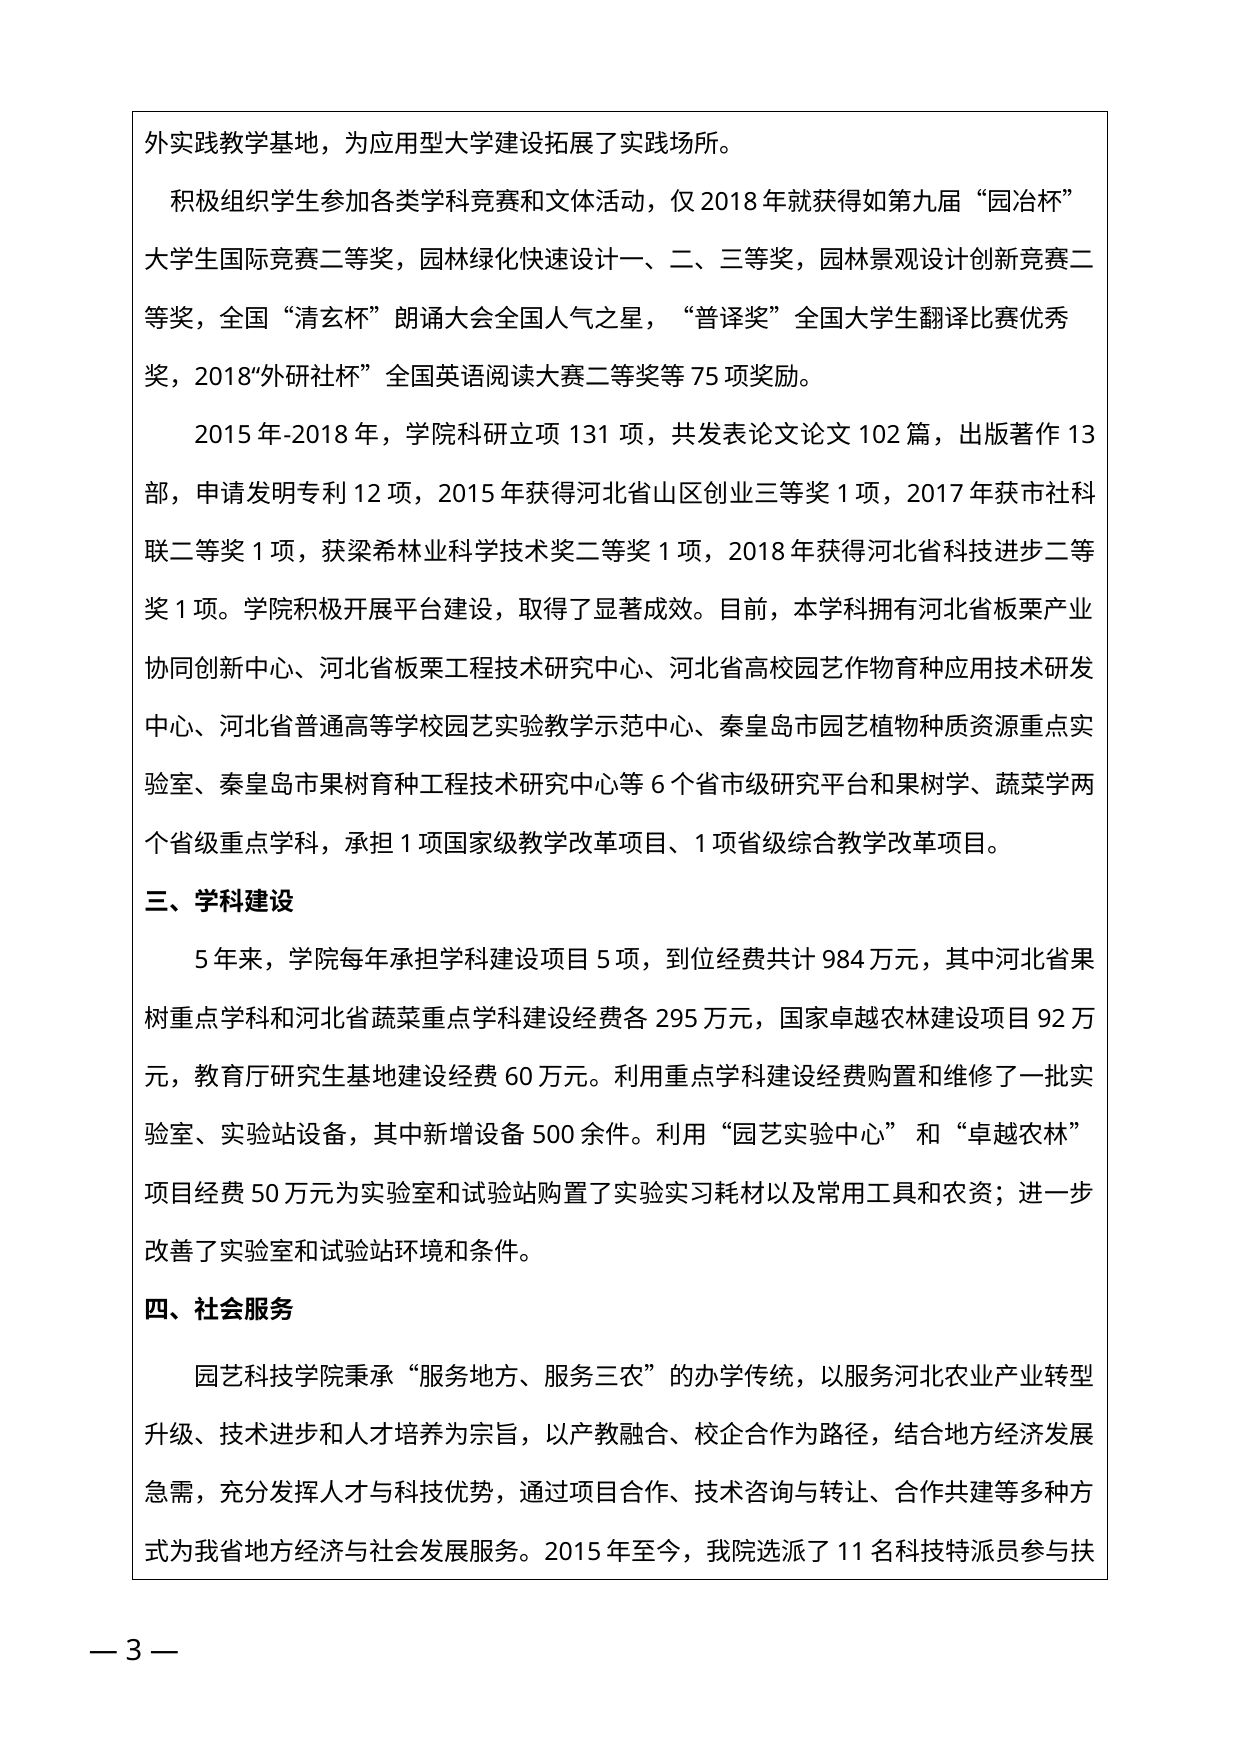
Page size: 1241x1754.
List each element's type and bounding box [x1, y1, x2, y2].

table_cell [133, 112, 1107, 1578]
